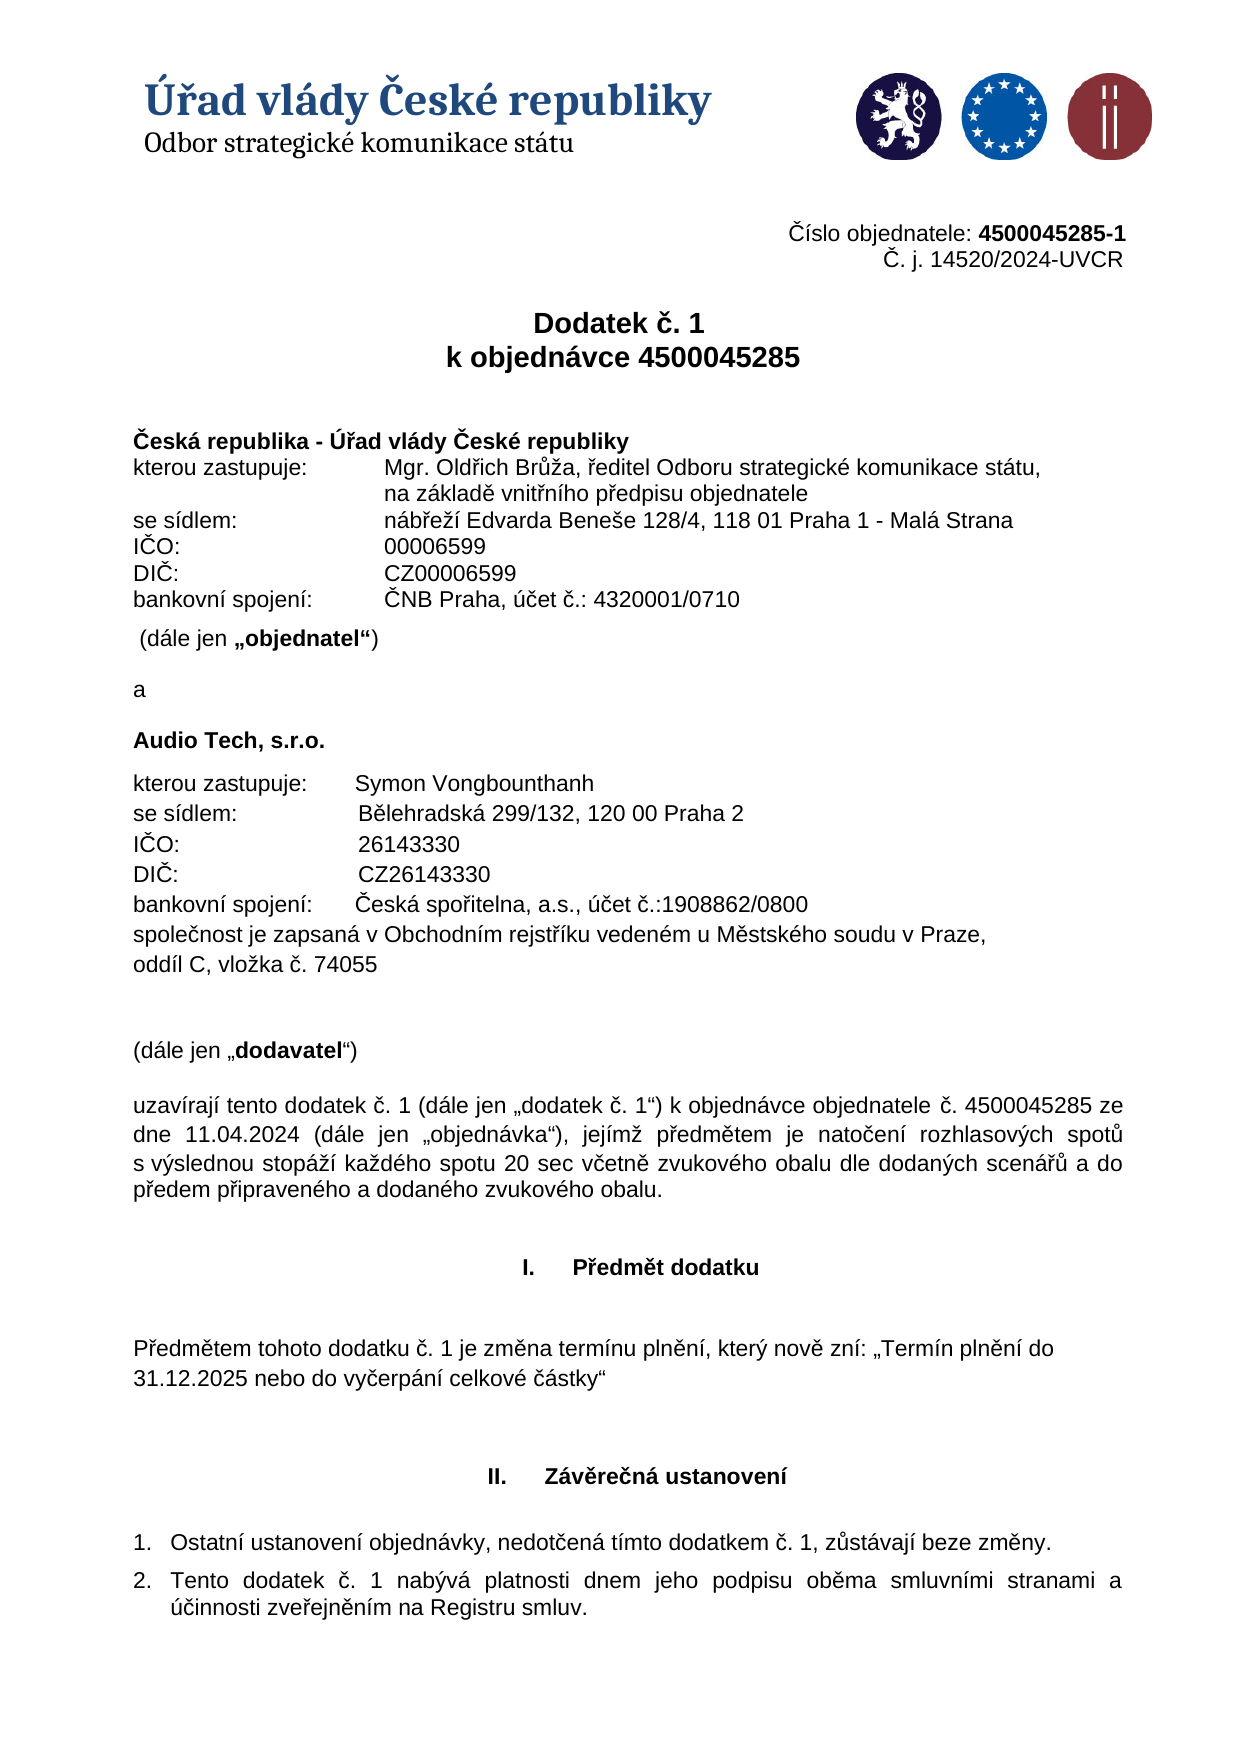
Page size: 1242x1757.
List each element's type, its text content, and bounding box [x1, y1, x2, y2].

text se sídlem: Bělehradská 299/132, 120 00 Praha 2 [133, 800, 1123, 827]
text Dodatek č. 1 k objednávce 4500045285 [133, 306, 1113, 373]
list Tento dodatek č. 1 nabývá platnosti dnem jeho podpisu oběma smluvními stranami a účinnosti zveřejněním na Registru smluv. [133, 1567, 1123, 1620]
text (dále jen „objednatel“) [133, 625, 1126, 651]
text Předmětem tohoto dodatku č. 1 je změna termínu plnění, který nově zní: „Termín plnění do 31.12.2025 nebo do vyčerpání celkové částky“ [133, 1335, 1122, 1392]
text IČO: 26143330 [133, 831, 1123, 857]
picture [856, 73, 1152, 160]
text Audio Tech, s.r.o. [133, 727, 1123, 754]
text (dále jen „dodavatel“) [133, 1037, 1123, 1063]
text a [133, 676, 1126, 702]
text kterou zastupuje: Mgr. Oldřich Brůža, ředitel Odboru strategické komunikace státu, [133, 454, 1123, 480]
text DIČ: CZ00006599 [133, 559, 1126, 586]
text se sídlem: nábřeží Edvarda Beneše 128/4, 118 01 Praha 1 - Malá Strana [133, 507, 1126, 533]
text kterou zastupuje: Symon Vongbounthanh [133, 770, 1123, 796]
text bankovní spojení: Česká spořitelna, a.s., účet č.:1908862/0800 [133, 891, 1123, 917]
text bankovní spojení: ČNB Praha, účet č.: 4320001/0710 [133, 586, 1122, 612]
text na základě vnitřního předpisu objednatele [384, 480, 1123, 507]
text DIČ: CZ26143330 [133, 861, 1123, 887]
text IČO: 00006599 [133, 533, 1126, 559]
list Závěrečná ustanovení [170, 1463, 1123, 1490]
list Předmět dodatku [170, 1254, 1123, 1280]
list Ostatní ustanovení objednávky, nedotčená tímto dodatkem č. 1, zůstávají beze změny. [133, 1528, 1123, 1555]
text oddíl C, vložka č. 74055 [133, 951, 1123, 978]
text Č. j. 14520/2024-UVCR [133, 246, 1126, 273]
text Číslo objednatele: 4500045285-1 [133, 220, 1126, 246]
text uzavírají tento dodatek č. 1 (dále jen „dodatek č. 1“) k objednávce objednatele č. 4500045285 ze dne 11.04.2024 (dále jen „objednávka“), jejímž předmětem je natočení rozhlasových spotů s výslednou stopáží každého spotu 20 sec včetně zvukového obalu dle dodaných scenářů a do předem připraveného a dodaného zvukového obalu. [133, 1092, 1123, 1202]
text Česká republika - Úřad vlády České republiky [133, 428, 1126, 454]
text společnost je zapsaná v Obchodním rejstříku vedeném u Městského soudu v Praze, [133, 921, 1123, 947]
